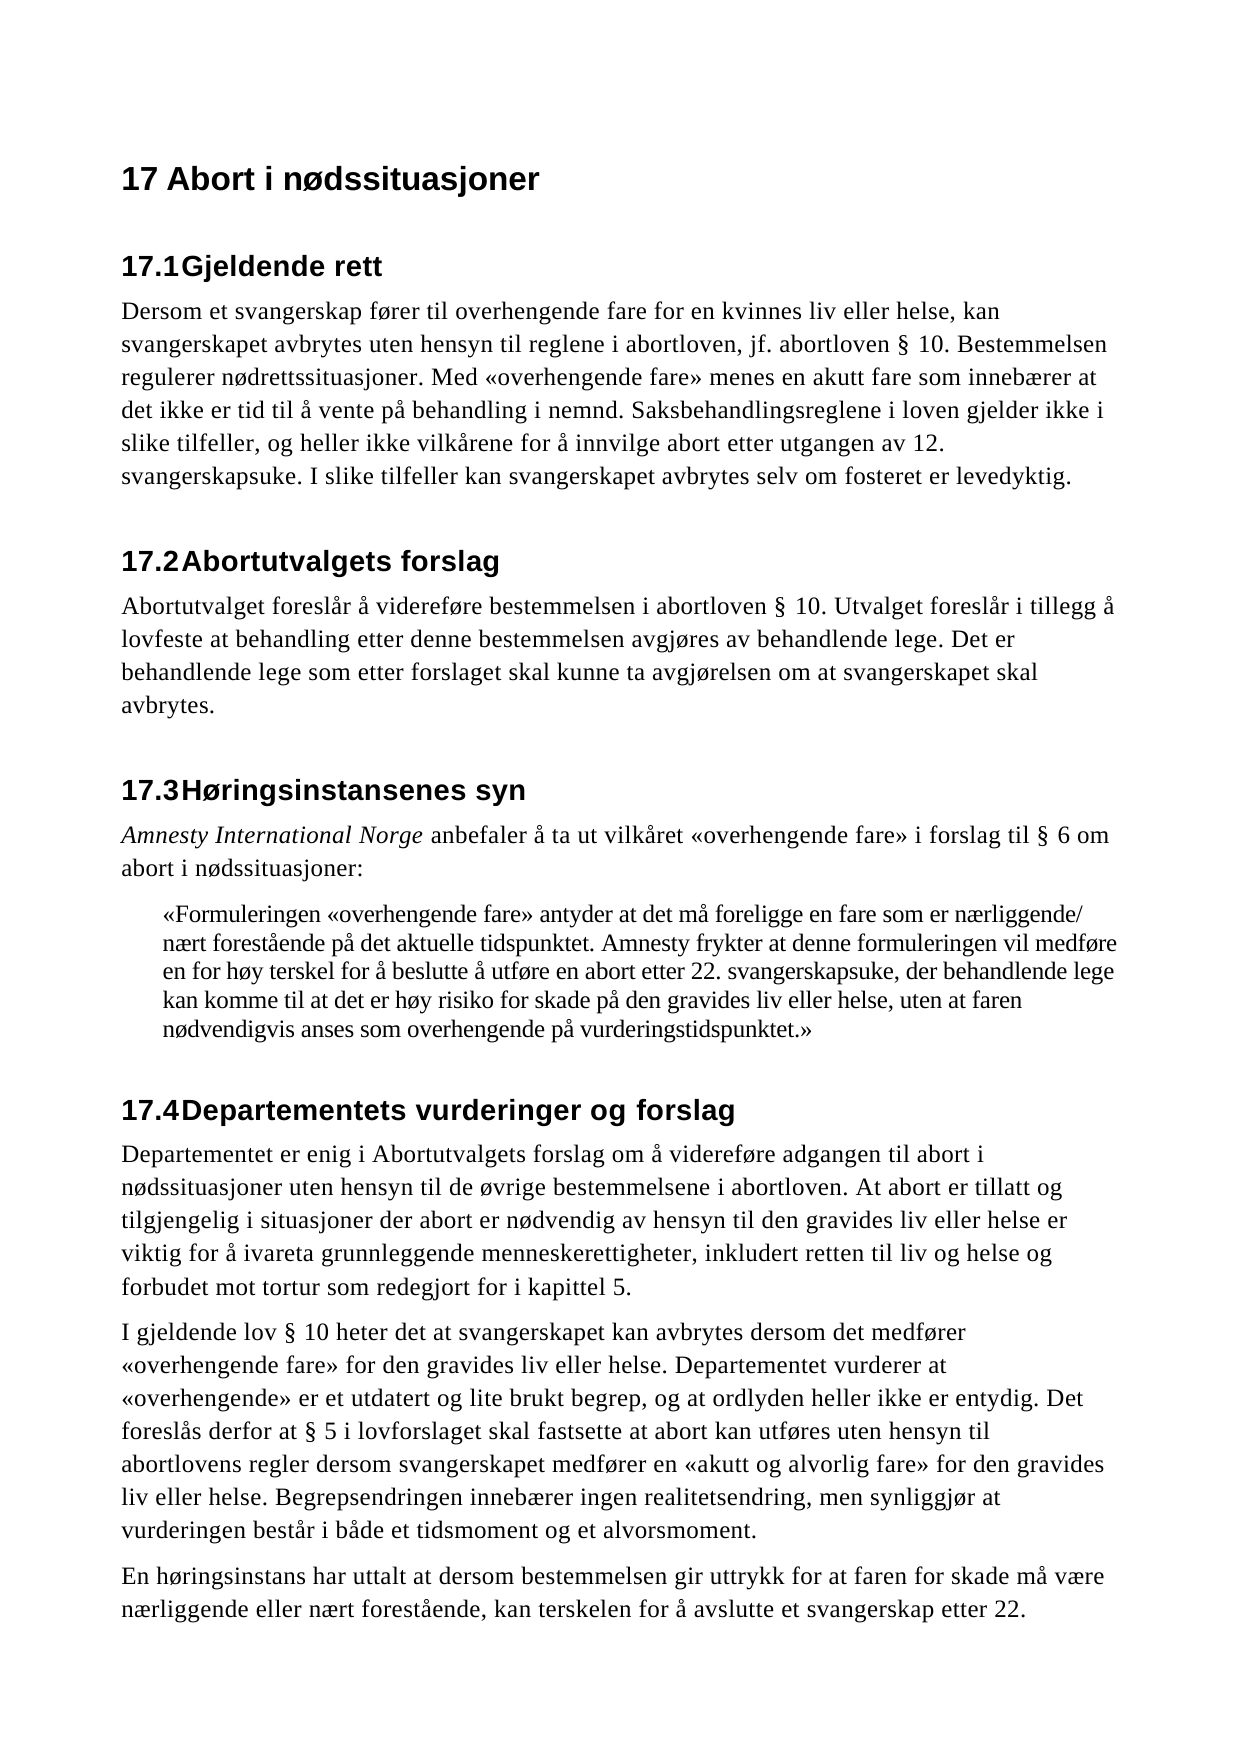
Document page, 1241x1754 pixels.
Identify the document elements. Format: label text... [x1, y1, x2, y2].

text Abortutvalget foreslår å videreføre bestemmelsen i abortloven § 10. Utvalget foreslår i tillegg å lovfeste at behandling etter denne bestemmelsen avgjøres av behandlende lege. Det er behandlende lege som etter forslaget skal kunne ta avgjørelsen om at svangerskapet skal avbrytes. [121, 591, 1119, 719]
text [121, 1561, 1119, 1622]
subtitle Abort i nødssituasjoner [121, 159, 1119, 198]
text I gjeldende lov § 10 heter det at svangerskapet kan avbrytes dersom det medfører «overhengende fare» for den gravides liv eller helse. Departementet vurderer at «overhengende» er et utdatert og lite brukt begrep, og at ordlyden heller ikke er entydig. Det foreslås derfor at § 5 i lovforslaget skal fastsette at abort kan utføres uten hensyn til abortlovens regler dersom svangerskapet medfører en «akutt og alvorlig fare» for den gravides liv eller helse. Begrepsendringen innebærer ingen realitetsendring, men synliggjør at vurderingen består i både et tidsmoment og et alvorsmoment. [121, 1317, 1119, 1544]
text «Formuleringen «overhengende fare» antyder at det må foreligge en fare som er nærliggende/ nært forestående på det aktuelle tidspunktet. Amnesty frykter at denne formuleringen vil medføre en for høy terskel for å beslutte å utføre en abort etter 22. svangerskapsuke, der behandlende lege kan komme til at det er høy risiko for skade på den gravides liv eller helse, uten at faren nødvendigvis anses som overhengende på vurderingstidspunktet.» [162, 899, 1119, 1043]
subtitle Departementets vurderinger og forslag [121, 1093, 1119, 1126]
text Departementet er enig i Abortutvalgets forslag om å videreføre adgangen til abort i nødssituasjoner uten hensyn til de øvrige bestemmelsene i abortloven. At abort er tillatt og tilgjengelig i situasjoner der abort er nødvendig av hensyn til den gravides liv eller helse er viktig for å ivareta grunnleggende menneskerettigheter, inkludert retten til liv og helse og forbudet mot tortur som redegjort for i kapittel 5. [121, 1139, 1119, 1300]
text Dersom et svangerskap fører til overhengende fare for en kvinnes liv eller helse, kan svangerskapet avbrytes uten hensyn til reglene i abortloven, jf. abortloven § 10. Bestemmelsen regulerer nødrettssituasjoner. Med «overhengende fare» menes en akutt fare som innebærer at det ikke er tid til å vente på behandling i nemnd. Saksbehandlingsreglene i loven gjelder ikke i slike tilfeller, og heller ikke vilkårene for å innvilge abort etter utgangen av 12. svangerskapsuke. I slike tilfeller kan svangerskapet avbrytes selv om fosteret er levedyktig. [121, 296, 1119, 490]
text Amnesty International Norge anbefaler å ta ut vilkåret «overhengende fare» i forslag til § 6 om abort i nødssituasjoner: [121, 820, 1119, 882]
subtitle Høringsinstansenes syn [121, 773, 1119, 807]
subtitle Gjeldende rett [121, 249, 1119, 283]
subtitle Abortutvalgets forslag [121, 544, 1119, 578]
